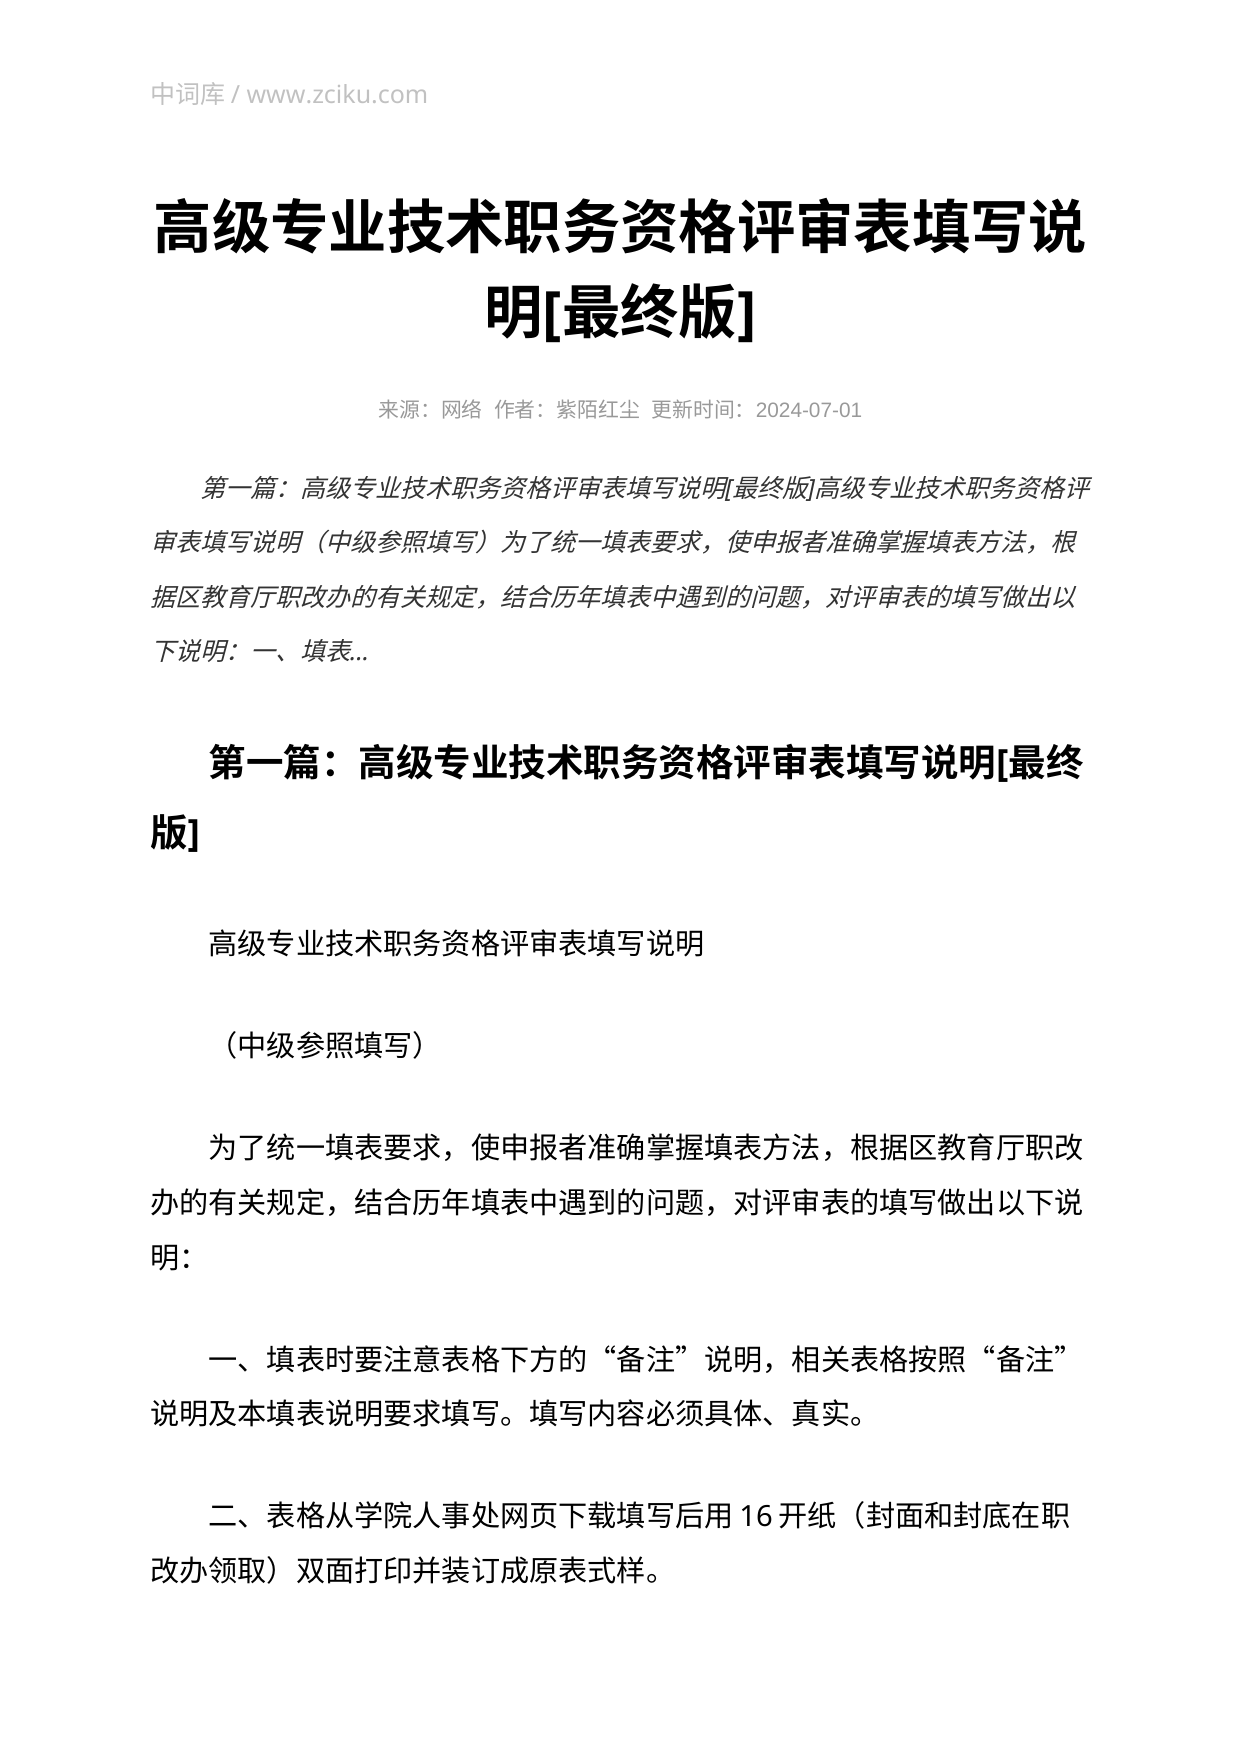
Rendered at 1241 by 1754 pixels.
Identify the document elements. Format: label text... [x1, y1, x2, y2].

subtitle 高级专业技术职务资格评审表填写说明[最终版] [150, 181, 1090, 351]
text 二、表格从学院人事处网页下载填写后用16开纸（封面和封底在职改办领取）双面打印并装订成原表式样。 [150, 1493, 1090, 1590]
text 来源：网络 作者：紫陌红尘 更新时间：2024-07-01 [150, 397, 1090, 421]
text （中级参照填写） [150, 1023, 1090, 1065]
text 为了统一填表要求，使申报者准确掌握填表方法，根据区教育厅职改办的有关规定，结合历年填表中遇到的问题，对评审表的填写做出以下说明： [150, 1124, 1090, 1277]
text 高级专业技术职务资格评审表填写说明 [150, 921, 1090, 963]
text 一、填表时要注意表格下方的“备注”说明，相关表格按照“备注”说明及本填表说明要求填写。填写内容必须具体、真实。 [150, 1336, 1090, 1433]
text 第一篇：高级专业技术职务资格评审表填写说明[最终版]高级专业技术职务资格评审表填写说明（中级参照填写）为了统一填表要求，使申报者准确掌握填表方法，根据区教育厅职改办的有关规定，结合历年填表中遇到的问题，对评审表的填写做出以下说明：一、填表... [150, 468, 1090, 668]
text 第一篇：高级专业技术职务资格评审表填写说明[最终版] [150, 733, 1090, 858]
